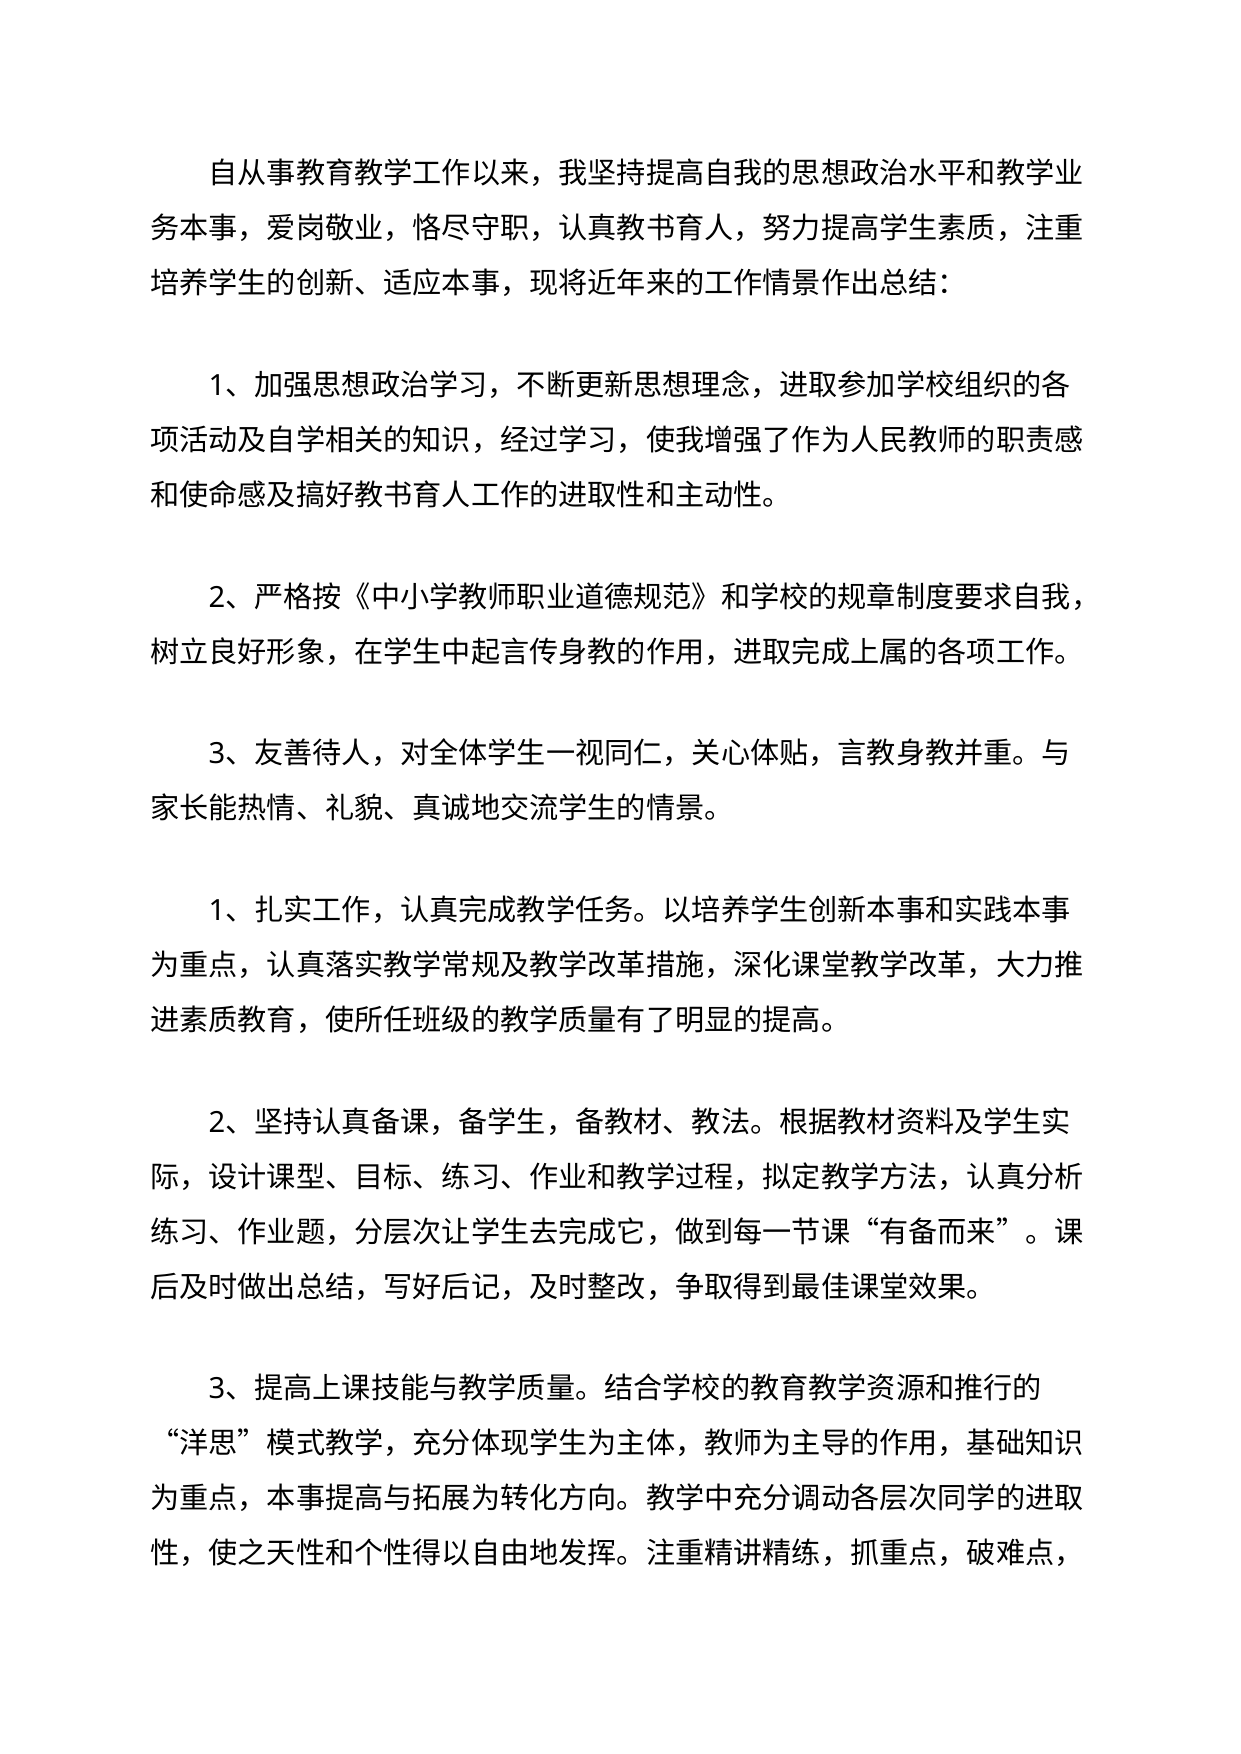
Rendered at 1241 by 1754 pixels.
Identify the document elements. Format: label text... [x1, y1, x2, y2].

text 1、加强思想政治学习，不断更新思想理念，进取参加学校组织的各项活动及自学相关的知识，经过学习，使我增强了作为人民教师的职责感和使命感及搞好教书育人工作的进取性和主动性。 [150, 362, 1090, 514]
text 自从事教育教学工作以来，我坚持提高自我的思想政治水平和教学业务本事，爱岗敬业，恪尽守职，认真教书育人，努力提高学生素质，注重培养学生的创新、适应本事，现将近年来的工作情景作出总结： [150, 150, 1090, 302]
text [150, 1365, 1090, 1572]
text 2、严格按《中小学教师职业道德规范》和学校的规章制度要求自我，树立良好形象，在学生中起言传身教的作用，进取完成上属的各项工作。 [150, 573, 1090, 671]
text 1、扎实工作，认真完成教学任务。以培养学生创新本事和实践本事为重点，认真落实教学常规及教学改革措施，深化课堂教学改革，大力推进素质教育，使所任班级的教学质量有了明显的提高。 [150, 887, 1090, 1039]
text 2、坚持认真备课，备学生，备教材、教法。根据教材资料及学生实际，设计课型、目标、练习、作业和教学过程，拟定教学方法，认真分析练习、作业题，分层次让学生去完成它，做到每一节课“有备而来”。课后及时做出总结，写好后记，及时整改，争取得到最佳课堂效果。 [150, 1098, 1090, 1306]
text 3、友善待人，对全体学生一视同仁，关心体贴，言教身教并重。与家长能热情、礼貌、真诚地交流学生的情景。 [150, 730, 1090, 827]
